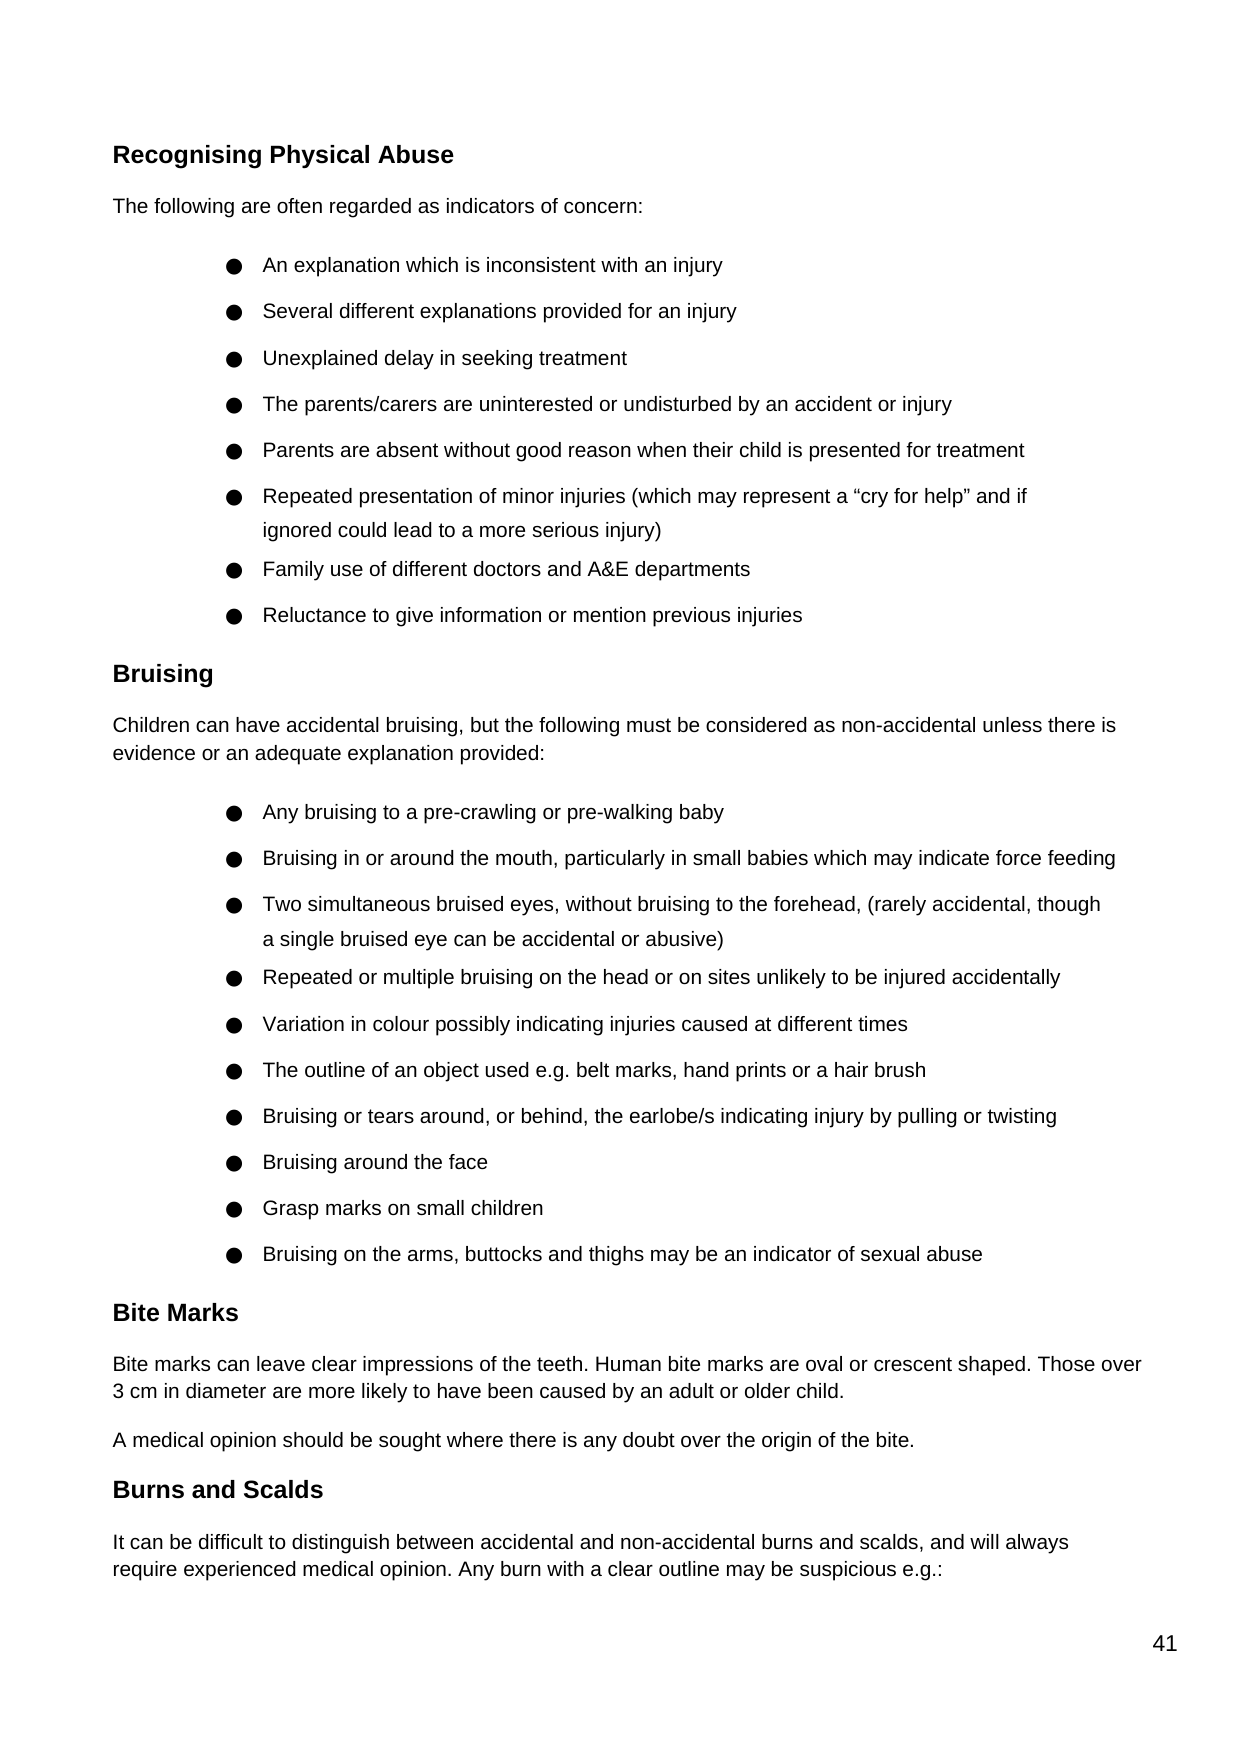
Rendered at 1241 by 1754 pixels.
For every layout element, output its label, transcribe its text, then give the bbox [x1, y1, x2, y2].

list Bruising in or around the mouth, particularly in small babies which may indicate force feeding [225, 834, 1178, 877]
list Unexplained delay in seeking treatment [225, 334, 1178, 377]
text The following are often regarded as indicators of concern: [112, 194, 1178, 218]
text A medical opinion should be sought where there is any doubt over the origin of the bite. [112, 1427, 1178, 1451]
text Bite marks can leave clear impressions of the teeth. Human bite marks are oval or crescent shaped. Those over 3 cm in diameter are more likely to have been caused by an adult or older child. [112, 1352, 1153, 1403]
list Parents are absent without good reason when their child is presented for treatment [225, 427, 1178, 469]
list Several different explanations provided for an injury [225, 288, 1178, 331]
list Any bruising to a pre-crawling or pre-walking baby [225, 788, 1178, 831]
list Variation in colour possibly indicating injuries caused at different times [225, 1000, 1178, 1043]
list An explanation which is inconsistent with an injury [225, 242, 1178, 284]
list Bruising on the arms, buttocks and thighs may be an indicator of sexual abuse [225, 1231, 1178, 1273]
list Two simultaneous bruised eyes, without bruising to the forehead, (rarely accidental, though a single bruised eye can be accidental or abusive) [225, 881, 1119, 950]
list Reluctance to give information or mention previous injuries [225, 592, 1178, 635]
list Grasp marks on small children [225, 1185, 1178, 1227]
list Repeated presentation of minor injuries (which may represent a “cry for help” and if ignored could lead to a more serious injury) [225, 473, 1103, 542]
text It can be difficult to distinguish between accidental and non-accidental burns and scalds, and will always require experienced medical opinion. Any burn with a clear outline may be suspicious e.g.: [112, 1529, 1136, 1581]
list The outline of an object used e.g. belt marks, hand prints or a hair brush [225, 1046, 1178, 1089]
text Children can have accidental bruising, but the following must be considered as non-accidental unless there is evidence or an adequate explanation provided: [112, 713, 1136, 764]
subtitle Bruising [112, 659, 1178, 688]
list Bruising or tears around, or behind, the earlobe/s indicating injury by pulling or twisting [225, 1092, 1178, 1135]
list Repeated or multiple bruising on the head or on sites unlikely to be injured accidentally [225, 954, 1178, 997]
list Family use of different doctors and A&E departments [225, 546, 1178, 589]
subtitle Burns and Scalds [112, 1476, 1178, 1504]
list Bruising around the face [225, 1139, 1178, 1181]
subtitle Recognising Physical Abuse [112, 139, 1178, 168]
subtitle Bite Marks [112, 1298, 1178, 1327]
list The parents/carers are uninterested or undisturbed by an accident or injury [225, 380, 1178, 423]
